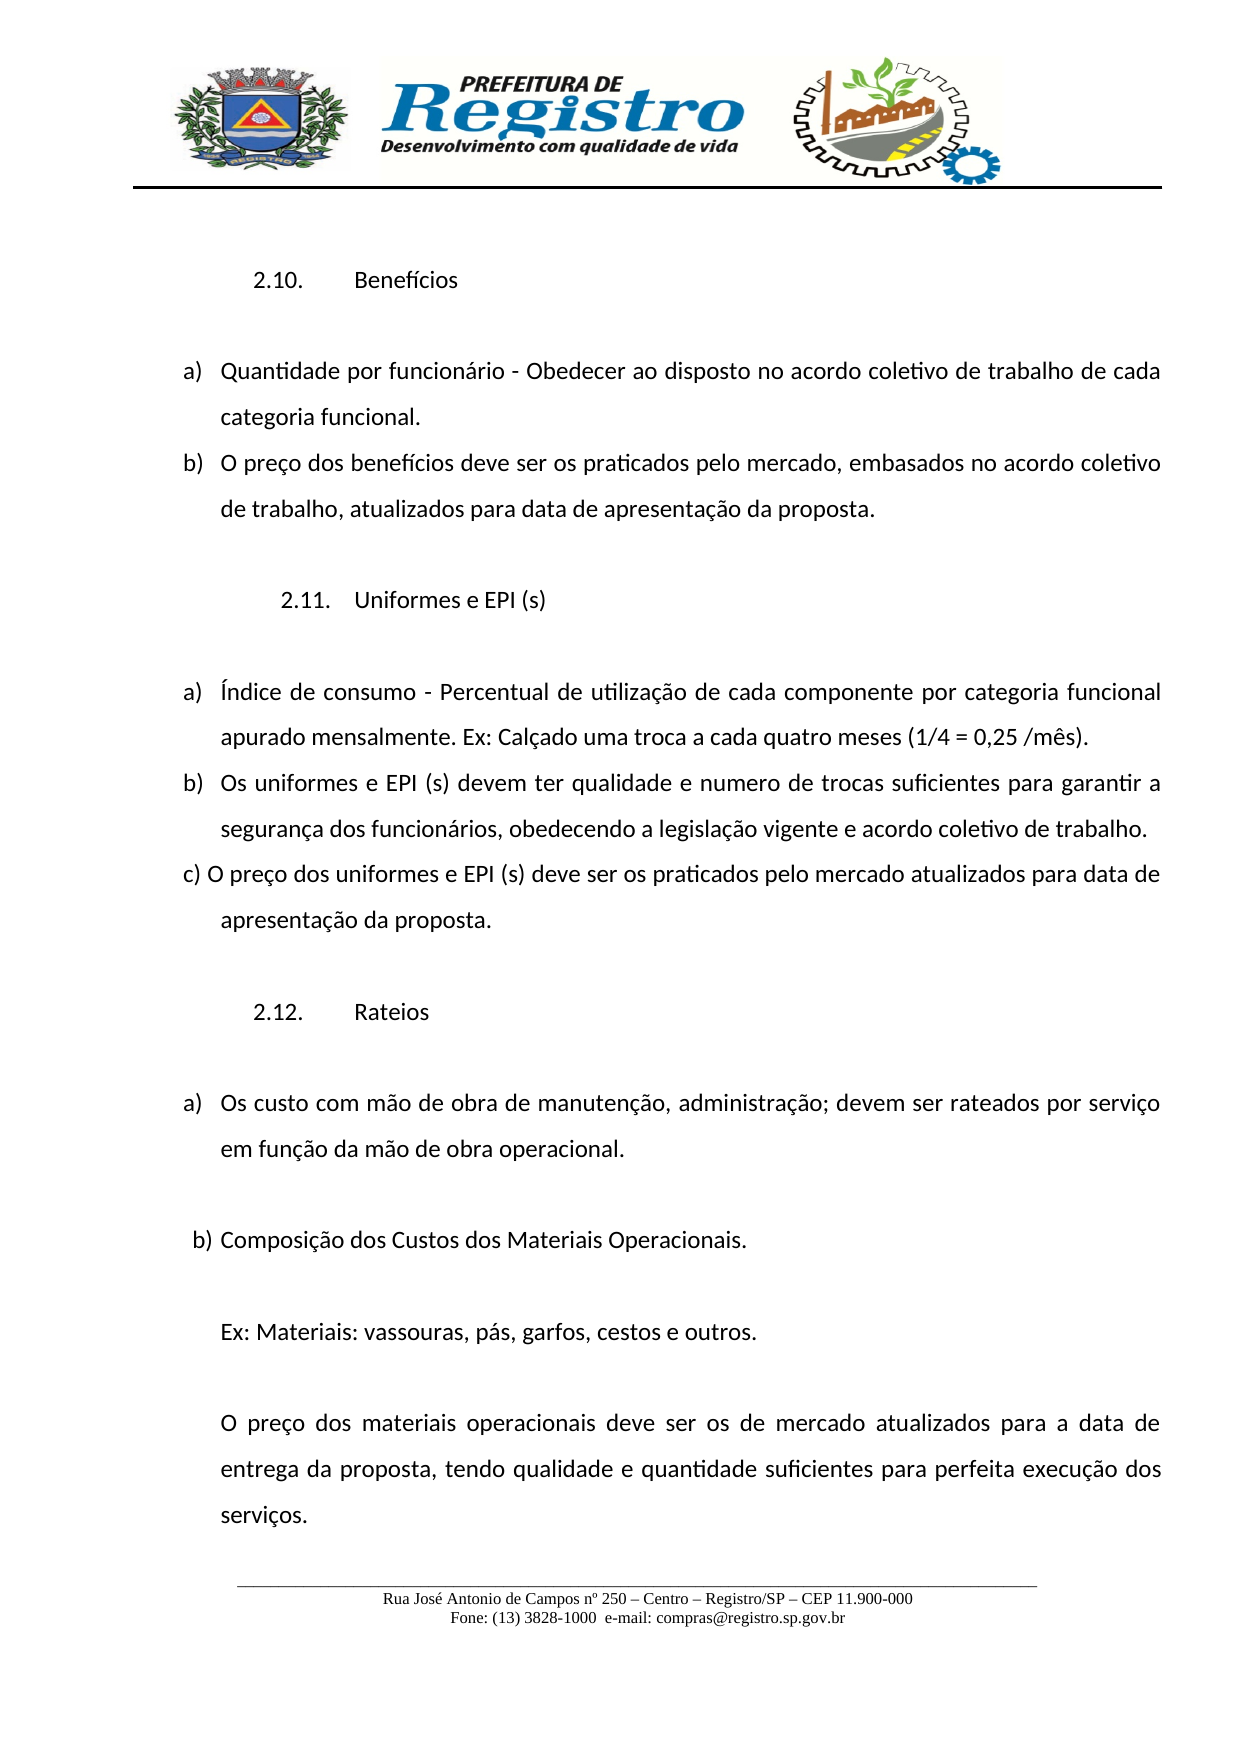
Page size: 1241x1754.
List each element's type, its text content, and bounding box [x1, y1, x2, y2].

text a) Índice de consumo - Percentual de utilização de cada componente por categoria funcional apurado mensalmente. Ex: Calçado uma troca a cada quatro meses (1/4 = 0,25 /mês). [183, 676, 1162, 752]
text b) Os uniformes e EPI (s) devem ter qualidade e numero de trocas suficientes para garantir a segurança dos funcionários, obedecendo a legislação vigente e acordo coletivo de trabalho. [183, 767, 1162, 843]
text b) O preço dos benefícios deve ser os praticados pelo mercado, embasados no acordo coletivo de trabalho, atualizados para data de apresentação da proposta. [183, 447, 1162, 523]
picture [132, 56, 1019, 185]
subtitle 2.12. Rateios [253, 996, 1162, 1026]
text Ex: Materiais: vassouras, pás, garfos, cestos e outros. [220, 1316, 1162, 1346]
text O preço dos materiais operacionais deve ser os de mercado atualizados para a data de entrega da proposta, tendo qualidade e quantidade suficientes para perfeita execução dos serviços. [220, 1407, 1162, 1529]
text c) O preço dos uniformes e EPI (s) deve ser os praticados pelo mercado atualizados para data de apresentação da proposta. [183, 858, 1162, 935]
subtitle 2.10. Benefícios [253, 264, 1162, 294]
subtitle 2.11. Uniformes e EPI (s) [210, 584, 1162, 615]
text b) Composição dos Custos dos Materiais Operacionais. [192, 1224, 1162, 1255]
text a) Os custo com mão de obra de manutenção, administração; devem ser rateados por serviço em função da mão de obra operacional. [183, 1087, 1162, 1163]
text a) Quantidade por funcionário - Obedecer ao disposto no acordo coletivo de trabalho de cada categoria funcional. [183, 356, 1162, 432]
